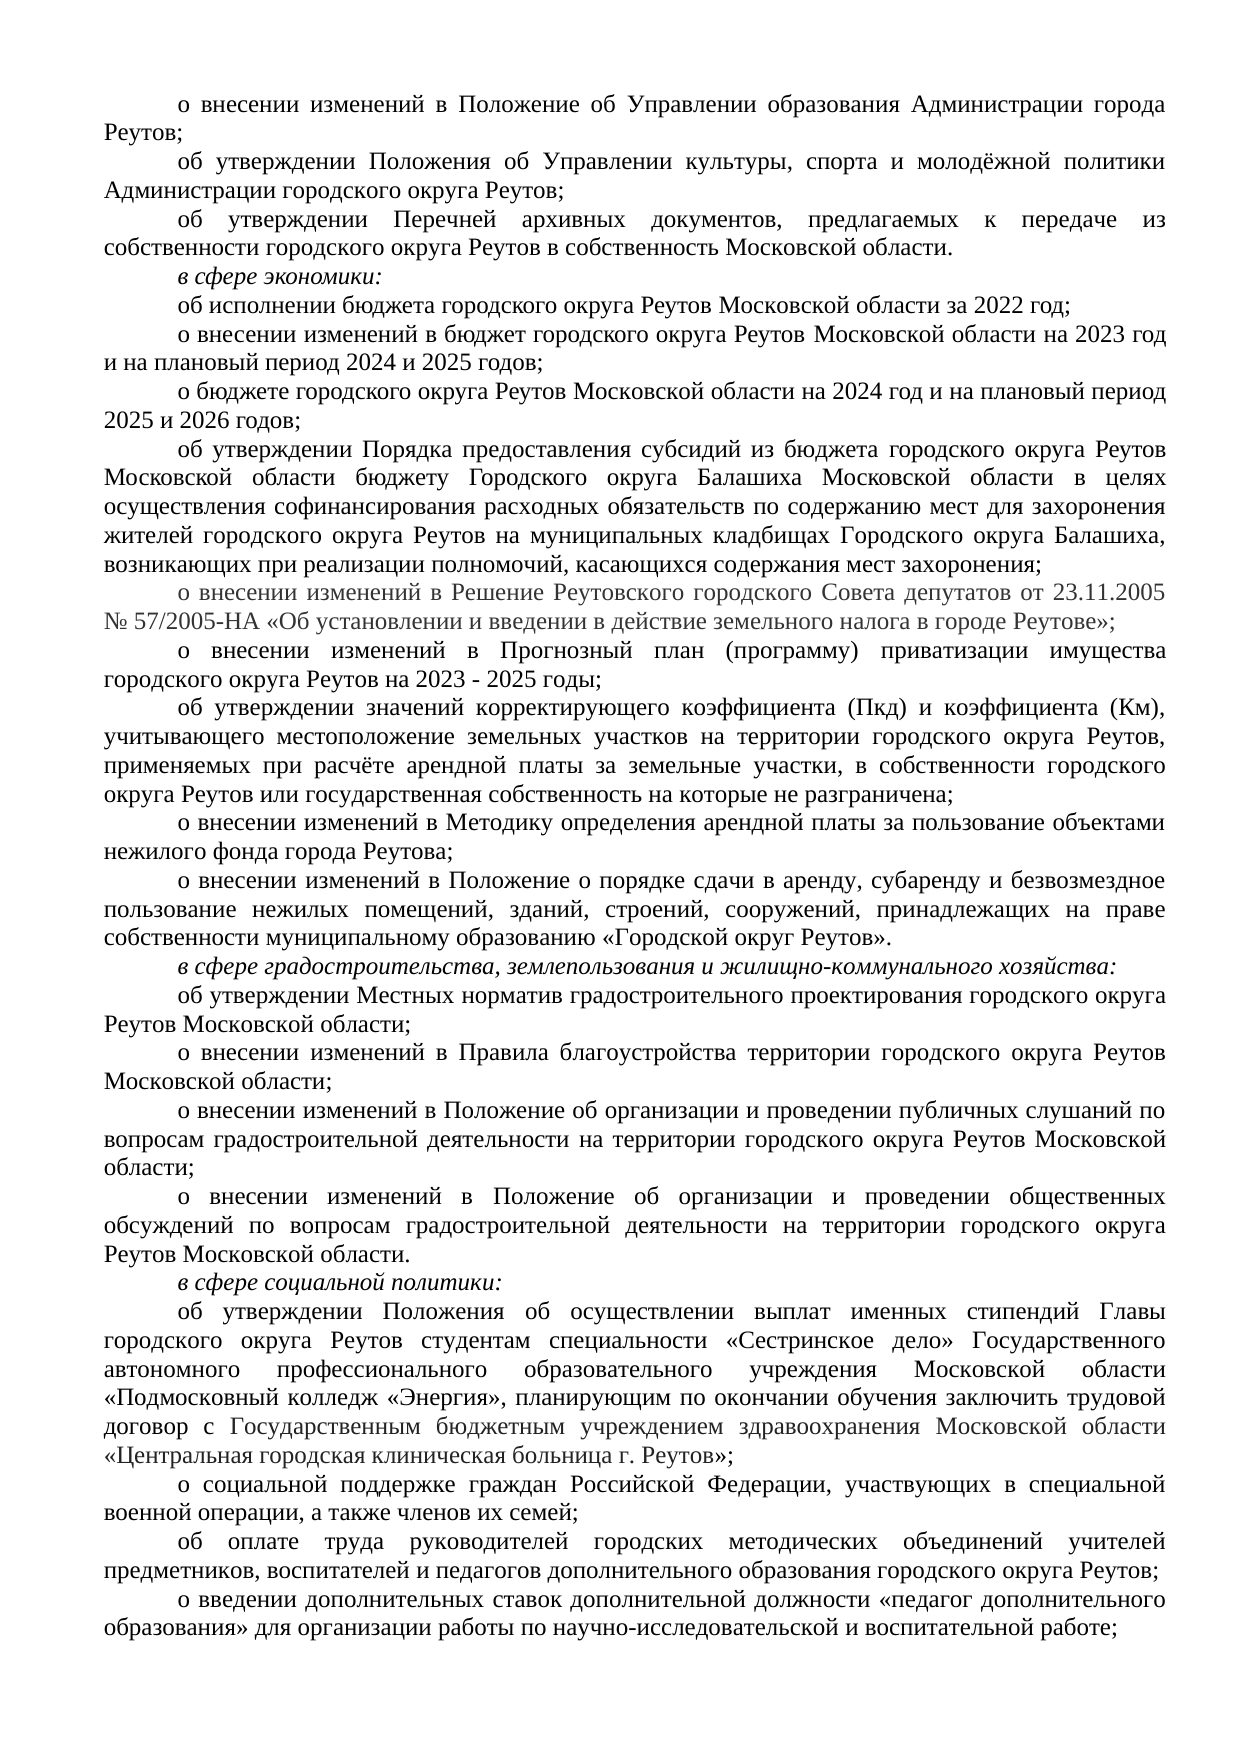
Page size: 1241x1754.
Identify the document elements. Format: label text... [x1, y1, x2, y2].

text о социальной поддержке граждан Российской Федерации, участвующих в специальной военной операции, а также членов их семей; [103, 1469, 1167, 1526]
subtitle о внесении изменений в Положение об Управлении образования Администрации города Реутов; [103, 89, 1167, 146]
text об утверждении Порядка предоставления субсидий из бюджета городского округа Реутов Московской области бюджету Городского округа Балашиха Московской области в целях осуществления софинансирования расходных обязательств по содержанию мест для захоронения жителей городского округа Реутов на муниципальных кладбищах Городского округа Балашиха, возникающих при реализации полномочий, касающихся содержания мест захоронения; [103, 434, 1167, 577]
text об исполнении бюджета городского округа Реутов Московской области за 2022 год; [103, 290, 1167, 319]
text о бюджете городского округа Реутов Московской области на 2024 год и на плановый период 2025 и 2026 годов; [103, 376, 1167, 434]
text о внесении изменений в бюджет городского округа Реутов Московской области на 2023 год и на плановый период 2024 и 2025 годов; [103, 319, 1167, 376]
text о внесении изменений в Решение Реутовского городского Совета депутатов от 23.11.2005 № 57/2005-НА «Об установлении и введении в действие земельного налога в городе Реутове»; [103, 577, 1167, 635]
subtitle об утверждении Положения об Управлении культуры, спорта и молодёжной политики Администрации городского округа Реутов; [103, 146, 1167, 204]
text в сфере социальной политики: [103, 1267, 1167, 1296]
text об утверждении значений корректирующего коэффициента (Пкд) и коэффициента (Км), учитывающего местоположение земельных участков на территории городского округа Реутов, применяемых при расчёте арендной платы за земельные участки, в собственности городского округа Реутов или государственная собственность на которые не разграничена; [103, 692, 1167, 807]
text об утверждении Местных норматив градостроительного проектирования городского округа Реутов Московской области; [103, 980, 1167, 1037]
text о внесении изменений в Положение о порядке сдачи в аренду, субаренду и безвозмездное пользование нежилых помещений, зданий, строений, сооружений, принадлежащих на праве собственности муниципальному образованию «Городской округ Реутов». [103, 865, 1167, 951]
subtitle об утверждении Перечней архивных документов, предлагаемых к передаче из собственности городского округа Реутов в собственность Московской области. [103, 204, 1167, 261]
text о введении дополнительных ставок дополнительной должности «педагог дополнительного образования» для организации работы по научно-исследовательской и воспитательной работе; [103, 1584, 1167, 1641]
text о внесении изменений в Правила благоустройства территории городского округа Реутов Московской области; [103, 1037, 1167, 1095]
text в сфере градостроительства, землепользования и жилищно-коммунального хозяйства: [103, 951, 1167, 980]
text о внесении изменений в Методику определения арендной платы за пользование объектами нежилого фонда города Реутова; [103, 807, 1167, 865]
text о внесении изменений в Прогнозный план (программу) приватизации имущества городского округа Реутов на 2023 - 2025 годы; [103, 635, 1167, 692]
text об оплате труда руководителей городских методических объединений учителей предметников, воспитателей и педагогов дополнительного образования городского округа Реутов; [103, 1526, 1167, 1584]
text об утверждении Положения об осуществлении выплат именных стипендий Главы городского округа Реутов студентам специальности «Сестринское дело» Государственного автономного профессионального образовательного учреждения Московской области «Подмосковный колледж «Энергия», планирующим по окончании обучения заключить трудовой договор с Государственным бюджетным учреждением здравоохранения Московской области «Центральная городская клиническая больница г. Реутов»; [103, 1296, 1167, 1469]
text о внесении изменений в Положение об организации и проведении общественных обсуждений по вопросам градостроительной деятельности на территории городского округа Реутов Московской области. [103, 1181, 1167, 1267]
text о внесении изменений в Положение об организации и проведении публичных слушаний по вопросам градостроительной деятельности на территории городского округа Реутов Московской области; [103, 1095, 1167, 1181]
text в сфере экономики: [103, 261, 1167, 290]
